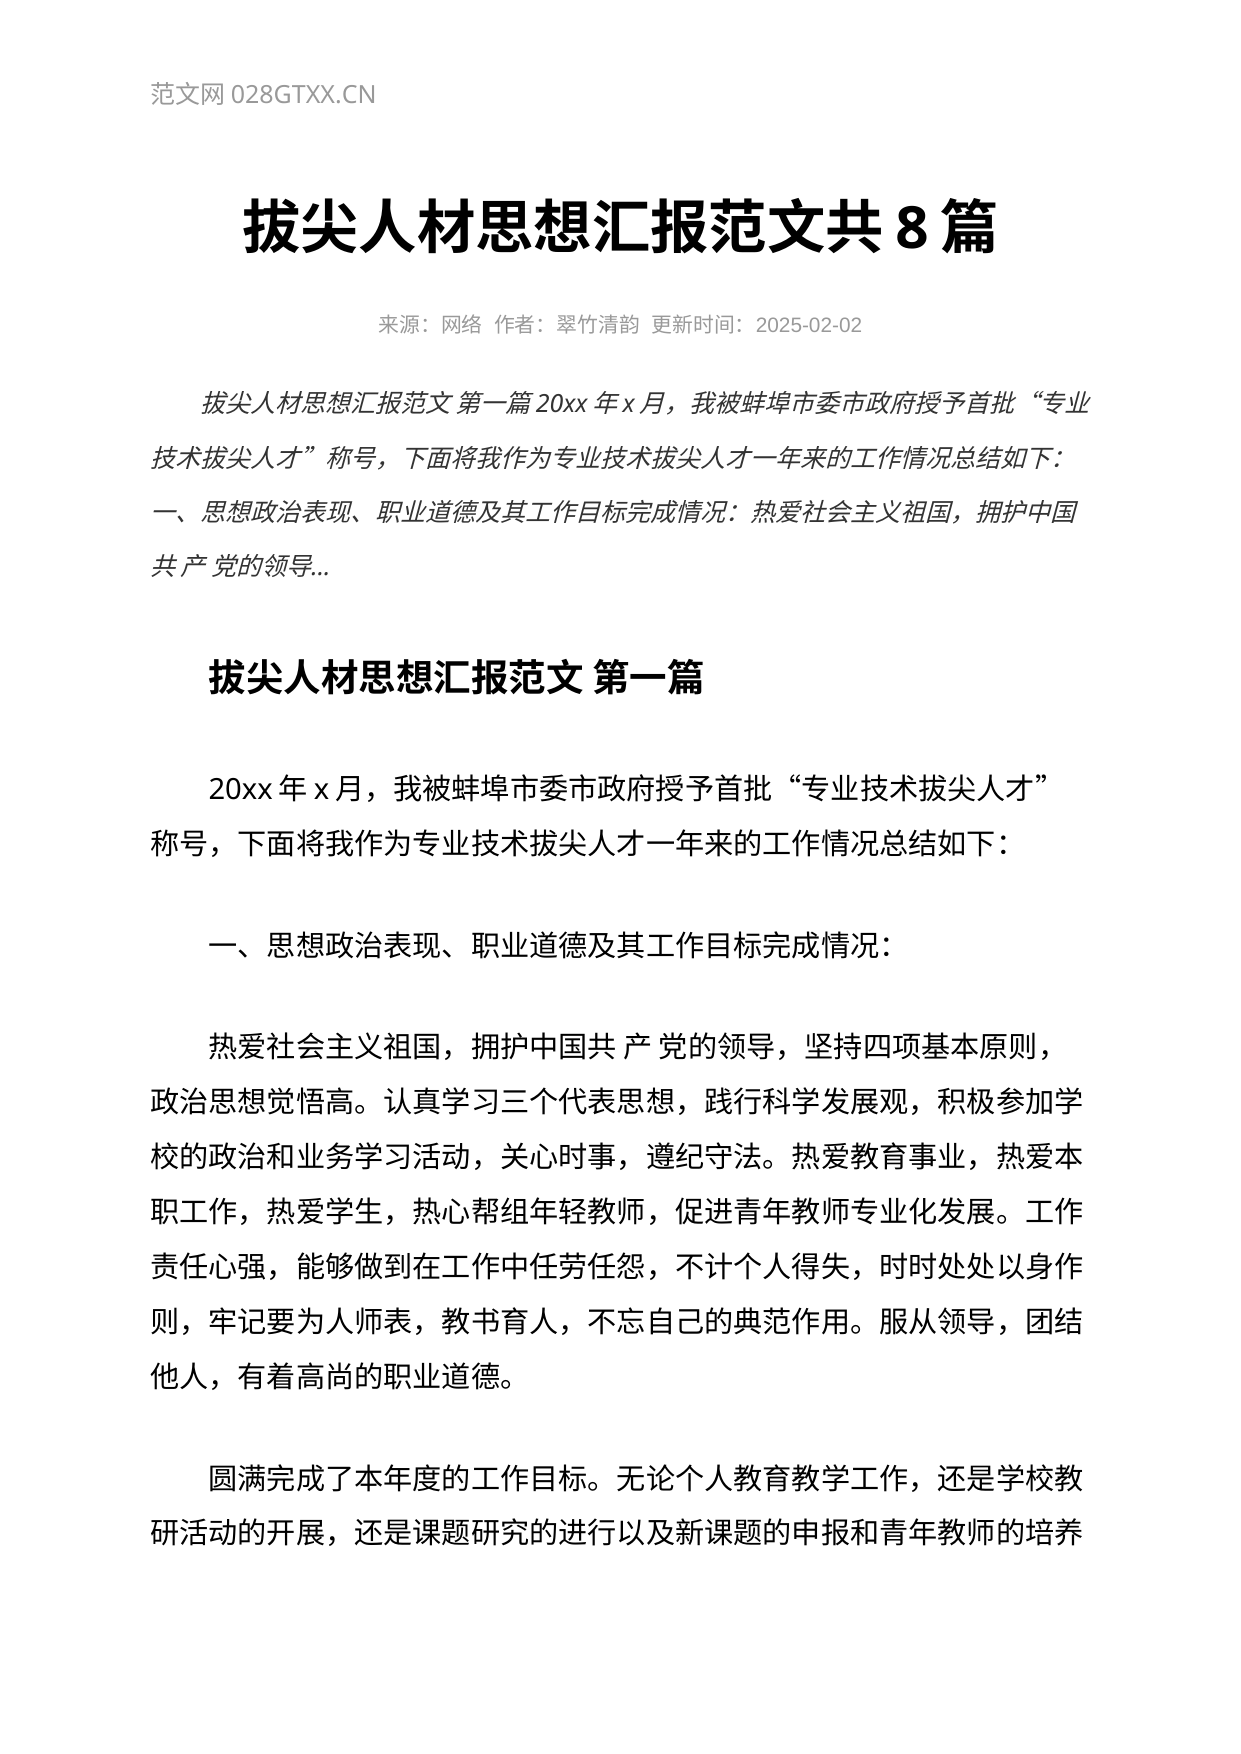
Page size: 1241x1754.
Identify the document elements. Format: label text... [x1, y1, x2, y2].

text 一、思想政治表现、职业道德及其工作目标完成情况： [150, 922, 1090, 964]
subtitle 拔尖人材思想汇报范文共8篇 [150, 181, 1090, 266]
text 拔尖人材思想汇报范文 第一篇20xx年x月，我被蚌埠市委市政府授予首批“专业技术拔尖人才”称号，下面将我作为专业技术拔尖人才一年来的工作情况总结如下：一、思想政治表现、职业道德及其工作目标完成情况：热爱社会主义祖国，拥护中国共 产 党的领导... [150, 384, 1090, 583]
text 热爱社会主义祖国，拥护中国共 产 党的领导，坚持四项基本原则，政治思想觉悟高。认真学习三个代表思想，践行科学发展观，积极参加学校的政治和业务学习活动，关心时事，遵纪守法。热爱教育事业，热爱本职工作，热爱学生，热心帮组年轻教师，促进青年教师专业化发展。工作责任心强，能够做到在工作中任劳任怨，不计个人得失，时时处处以身作则，牢记要为人师表，教书育人，不忘自己的典范作用。服从领导，团结他人，有着高尚的职业道德。 [150, 1024, 1090, 1396]
text 来源：网络 作者：翠竹清韵 更新时间：2025-02-02 [150, 313, 1090, 337]
text 拔尖人材思想汇报范文 第一篇 [150, 648, 1090, 702]
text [150, 1455, 1090, 1552]
text 20xx年x月，我被蚌埠市委市政府授予首批“专业技术拔尖人才”称号，下面将我作为专业技术拔尖人才一年来的工作情况总结如下： [150, 766, 1090, 863]
